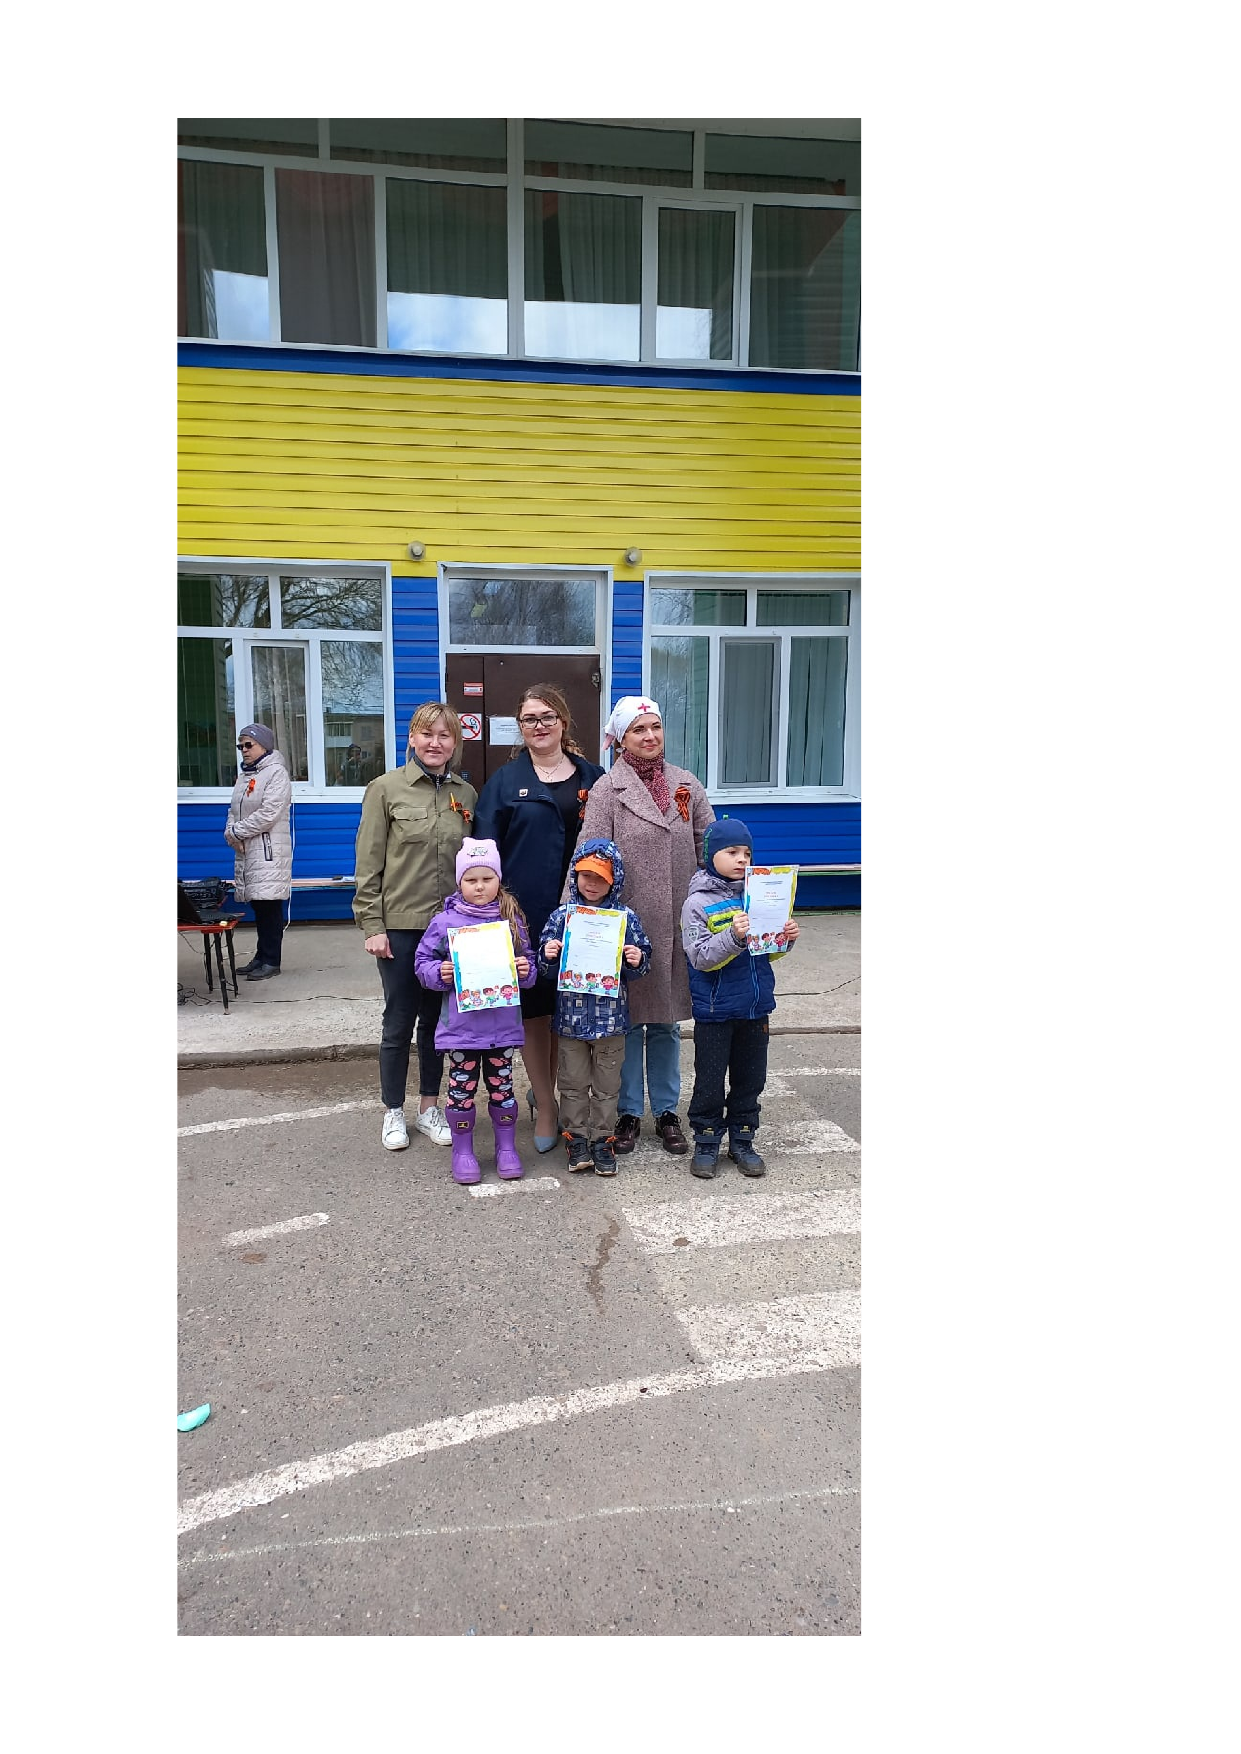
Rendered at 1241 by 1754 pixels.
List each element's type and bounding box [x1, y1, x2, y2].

picture [177, 118, 862, 1636]
